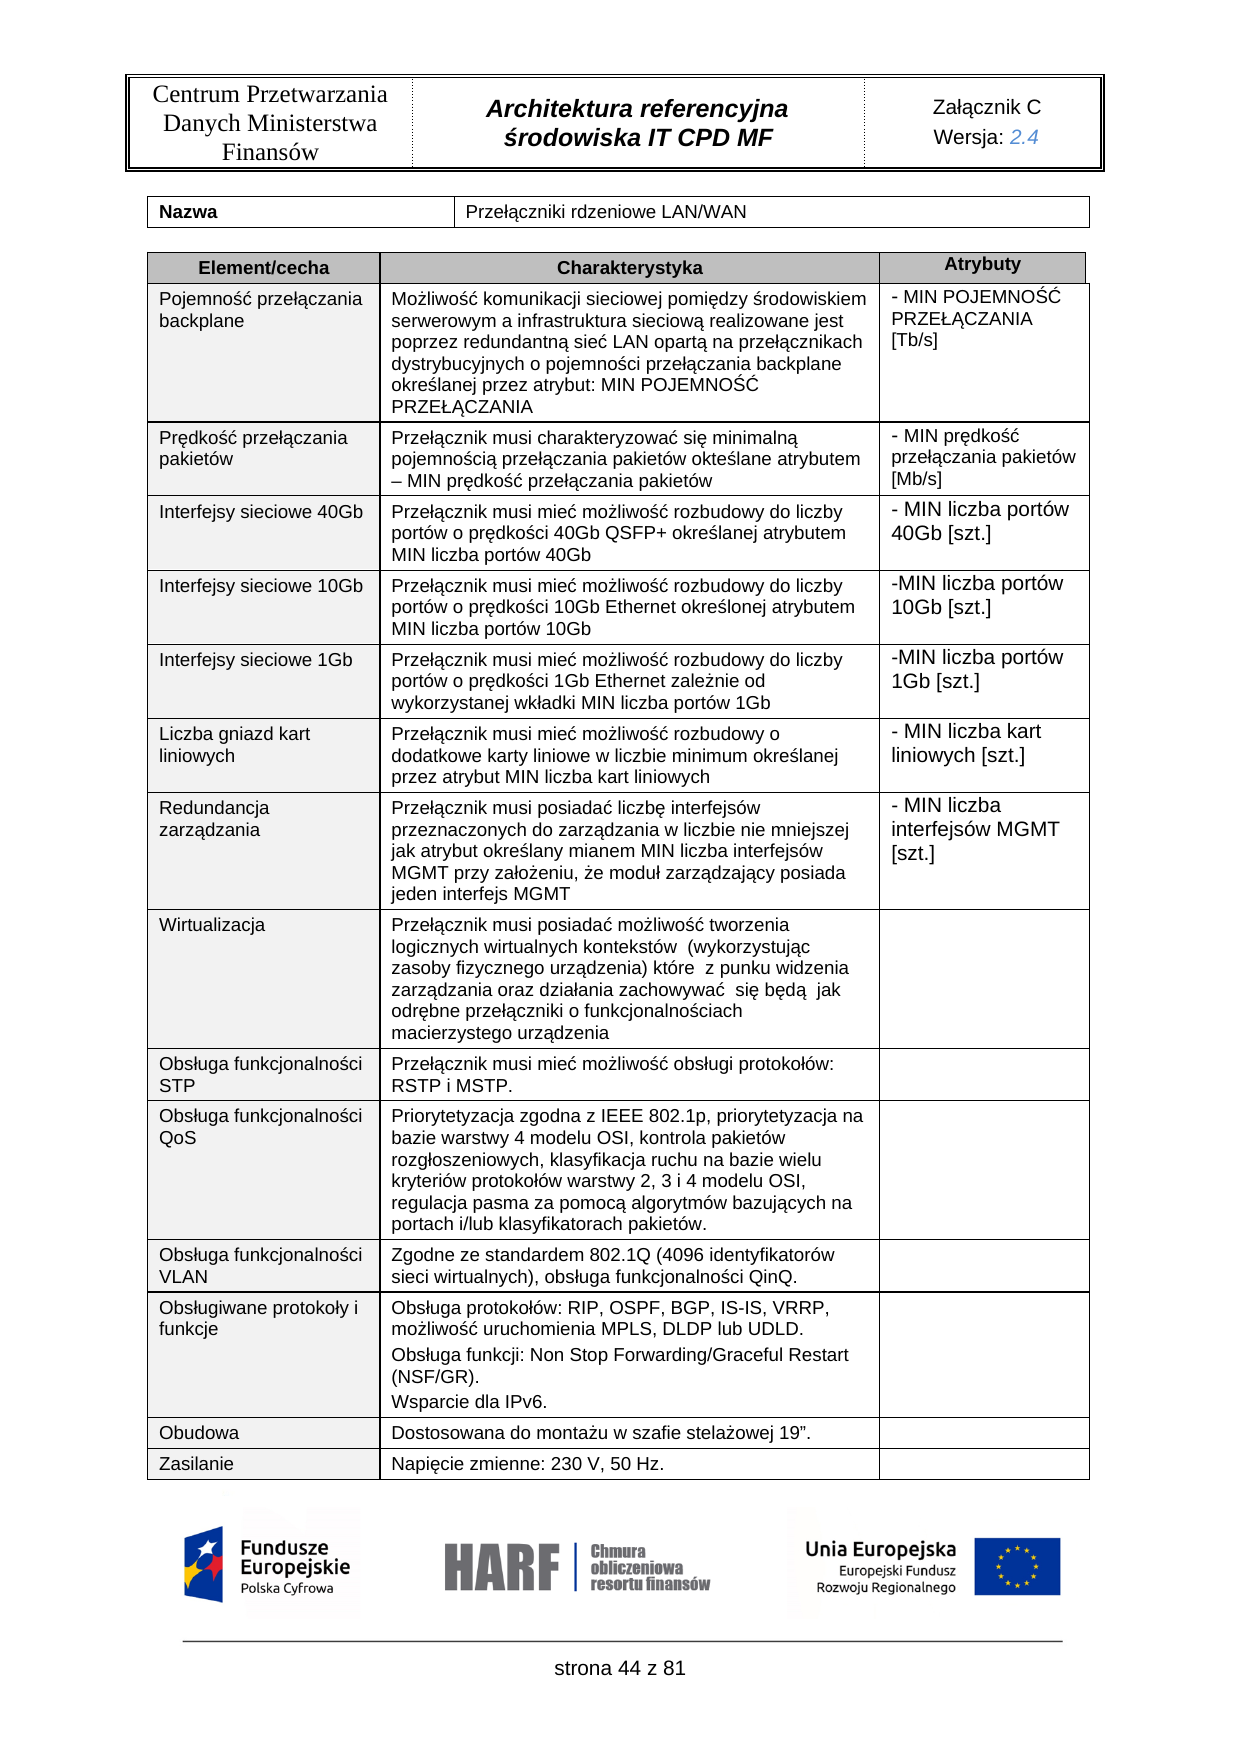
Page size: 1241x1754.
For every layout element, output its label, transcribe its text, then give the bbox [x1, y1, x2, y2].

table_cell Interfejsy sieciowe 10Gb [148, 571, 379, 643]
table_cell - MIN POJEMNOŚĆ PRZEŁĄCZANIA [Tb/s] [880, 284, 1089, 421]
table_cell Obsługa funkcjonalności QoS [148, 1101, 379, 1239]
table_header Element/cecha [148, 253, 379, 283]
table_cell Priorytetyzacja zgodna z IEEE 802.1p, priorytetyzacja na bazie warstwy 4 modelu OSI, kontrola pakietów rozgłoszeniowych, klasyfikacja ruchu na bazie wielu kryteriów protokołów warstwy 2, 3 i 4 modelu OSI, regulacja pasma za pomocą algorytmów bazujących na portach i/lub klasyfikatorach pakietów. [381, 1101, 879, 1239]
table_cell Redundancja zarządzania [148, 793, 379, 909]
table_cell Obudowa [148, 1418, 379, 1448]
table_cell [880, 1449, 1089, 1479]
table_header Atrybuty [880, 253, 1085, 283]
table_cell Interfejsy sieciowe 1Gb [148, 645, 379, 718]
table_cell - MIN liczba kart liniowych [szt.] [880, 719, 1089, 792]
table_header Charakterystyka [381, 253, 879, 283]
table_cell Obsługa protokołów: RIP, OSPF, BGP, IS-IS, VRRP, możliwość uruchomienia MPLS, DLDP lub UDLD. Obsługa funkcji: Non Stop Forwarding/Graceful Restart (NSF/GR). Wsparcie dla IPv6. [381, 1293, 879, 1417]
table_cell Obsługa funkcjonalności STP [148, 1049, 379, 1100]
table_cell - MIN prędkość przełączania pakietów [Mb/s] [880, 423, 1089, 495]
table_cell [880, 1418, 1089, 1448]
table_cell Przełącznik musi mieć możliwość rozbudowy do liczby portów o prędkości 1Gb Ethernet zależnie od wykorzystanej wkładki MIN liczba portów 1Gb [381, 645, 879, 718]
table_cell Nazwa [148, 197, 454, 227]
table_cell Zgodne ze standardem 802.1Q (4096 identyfikatorów sieci wirtualnych), obsługa funkcjonalności QinQ. [381, 1240, 879, 1291]
table_cell Interfejsy sieciowe 40Gb [148, 496, 379, 569]
table_cell Obsługiwane protokoły i funkcje [148, 1293, 379, 1417]
table_cell -MIN liczba portów 10Gb [szt.] [880, 571, 1089, 643]
table_cell Przełącznik musi charakteryzować się minimalną pojemnością przełączania pakietów okteślane atrybutem – MIN prędkość przełączania pakietów [381, 423, 879, 495]
table_cell Przełącznik musi mieć możliwość rozbudowy do liczby portów o prędkości 10Gb Ethernet określonej atrybutem MIN liczba portów 10Gb [381, 571, 879, 643]
table_cell Przełącznik musi posiadać liczbę interfejsów przeznaczonych do zarządzania w liczbie nie mniejszej jak atrybut określany mianem MIN liczba interfejsów MGMT przy założeniu, że moduł zarządzający posiada jeden interfejs MGMT [381, 793, 879, 909]
table_cell - MIN liczba portów 40Gb [szt.] [880, 496, 1089, 569]
table_cell -MIN liczba portów 1Gb [szt.] [880, 645, 1089, 718]
table_cell [880, 1049, 1089, 1100]
table_cell Dostosowana do montażu w szafie stelażowej 19”. [381, 1418, 879, 1448]
table_cell Zasilanie [148, 1449, 379, 1479]
table_cell - MIN liczba interfejsów MGMT [szt.] [880, 793, 1089, 909]
table_cell [880, 910, 1089, 1048]
table_cell Obsługa funkcjonalności VLAN [148, 1240, 379, 1291]
table_cell Pojemność przełączania backplane [148, 284, 379, 421]
table_cell Przełącznik musi mieć możliwość rozbudowy do liczby portów o prędkości 40Gb QSFP+ określanej atrybutem MIN liczba portów 40Gb [381, 496, 879, 569]
table_cell [880, 1293, 1089, 1417]
table_cell Przełączniki rdzeniowe LAN/WAN [455, 197, 1089, 227]
table_cell Prędkość przełączania pakietów [148, 423, 379, 495]
picture [147, 1489, 1093, 1657]
table_cell Liczba gniazd kart liniowych [148, 719, 379, 792]
table_cell [880, 1240, 1089, 1291]
table_cell Przełącznik musi mieć możliwość obsługi protokołów: RSTP i MSTP. [381, 1049, 879, 1100]
table_cell Możliwość komunikacji sieciowej pomiędzy środowiskiem serwerowym a infrastruktura sieciową realizowane jest poprzez redundantną sieć LAN opartą na przełącznikach dystrybucyjnych o pojemności przełączania backplane określanej przez atrybut: MIN POJEMNOŚĆ PRZEŁĄCZANIA [381, 284, 879, 421]
table_cell [880, 1101, 1089, 1239]
table_cell Przełącznik musi mieć możliwość rozbudowy o dodatkowe karty liniowe w liczbie minimum określanej przez atrybut MIN liczba kart liniowych [381, 719, 879, 792]
table_cell Wirtualizacja [148, 910, 379, 1048]
table_cell Przełącznik musi posiadać możliwość tworzenia logicznych wirtualnych kontekstów (wykorzystując zasoby fizycznego urządzenia) które z punku widzenia zarządzania oraz działania zachowywać się będą jak odrębne przełączniki o funkcjonalnościach macierzystego urządzenia [381, 910, 879, 1048]
